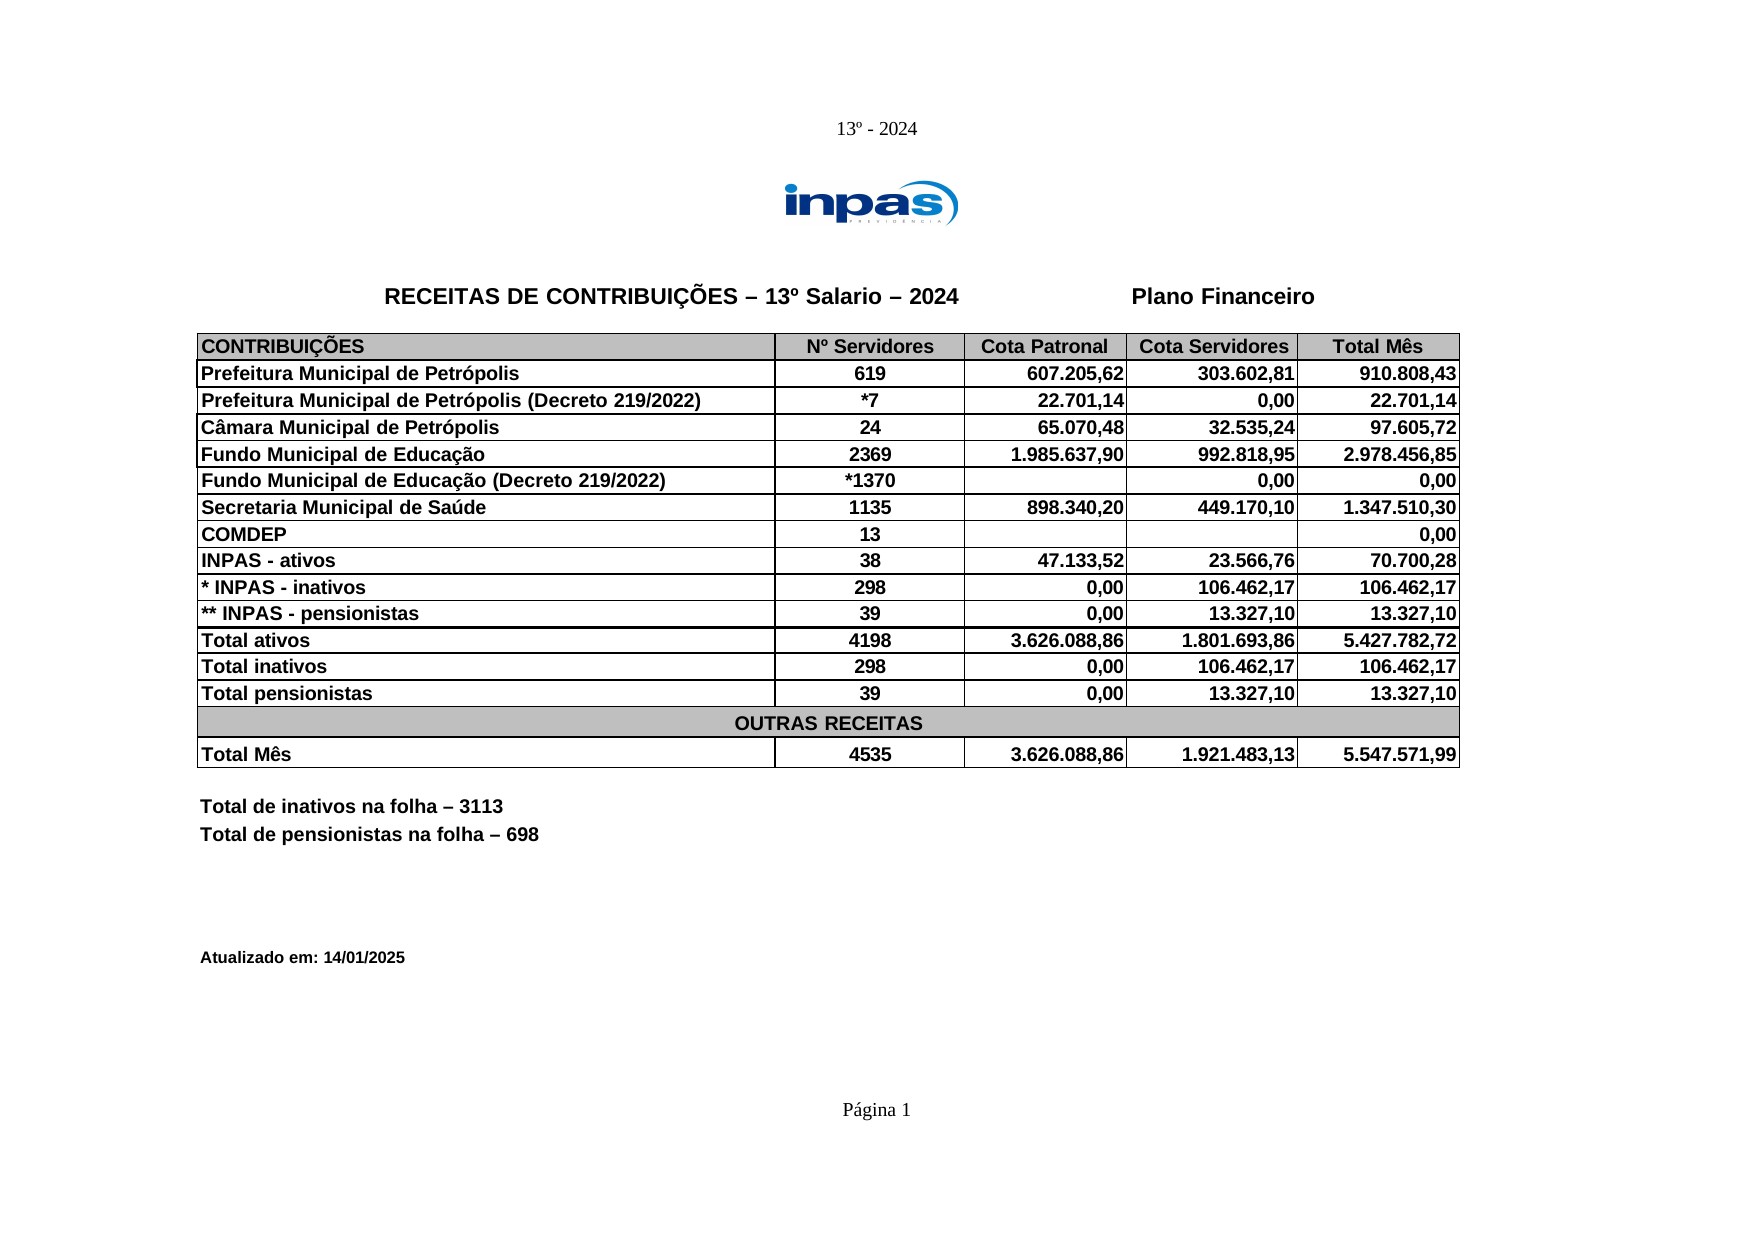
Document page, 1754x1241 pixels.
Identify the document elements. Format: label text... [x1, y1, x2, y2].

table_cell COMDEP [198, 521, 774, 546]
table_cell 2.978.456,85 [1298, 441, 1459, 466]
text Total de inativos na folha – 3113 Total de pensionistas na folha – 698 [200, 794, 549, 845]
table_cell 24 [776, 415, 964, 439]
title RECEITAS DE CONTRIBUIÇÕES – 13º Salario – 2024 Plano Financeiro [196, 283, 1503, 309]
table_cell 13.327,10 [1298, 681, 1459, 706]
table_cell 0,00 [965, 654, 1126, 679]
table_cell 13 [776, 521, 964, 546]
table_cell 298 [776, 654, 964, 679]
table_cell 39 [776, 601, 964, 626]
table_header Nº Servidores [776, 334, 964, 359]
table_cell 910.808,43 [1298, 361, 1459, 386]
table_cell 22.701,14 [965, 388, 1126, 413]
table_cell 13.327,10 [1298, 601, 1459, 626]
table_cell 0,00 [1298, 521, 1459, 546]
table_cell 607.205,62 [965, 361, 1126, 386]
table_header Cota Patronal [965, 334, 1126, 359]
table_cell Prefeitura Municipal de Petrópolis (Decreto 219/2022) [198, 388, 774, 413]
table_cell 106.462,17 [1298, 654, 1459, 679]
text Atualizado em: 14/01/2025 [200, 948, 1503, 967]
table_cell [965, 521, 1126, 546]
table_cell 32.535,24 [1127, 415, 1297, 439]
table_cell [965, 468, 1126, 493]
text 13º - 2024 [251, 117, 1503, 140]
table_cell 4198 [776, 629, 964, 652]
table_cell *7 [776, 388, 964, 413]
table_header Cota Servidores [1127, 334, 1297, 359]
table_cell 3.626.088,86 [965, 629, 1126, 652]
table_cell 5.547.571,99 [1298, 738, 1459, 767]
table_cell 619 [776, 361, 964, 386]
table_cell 303.602,81 [1127, 361, 1297, 386]
picture [784, 180, 959, 226]
table_cell OUTRAS RECEITAS [198, 707, 1459, 736]
table_cell 3.626.088,86 [965, 738, 1126, 767]
table_cell 898.340,20 [965, 495, 1126, 519]
table_cell 22.701,14 [1298, 388, 1459, 413]
table_cell 23.566,76 [1127, 548, 1297, 573]
table_cell INPAS - ativos [198, 548, 774, 573]
table_cell *1370 [776, 468, 964, 493]
table_header Total Mês [1298, 334, 1459, 359]
table_cell 0,00 [965, 601, 1126, 626]
table_cell 1135 [776, 495, 964, 519]
table_cell 0,00 [965, 681, 1126, 706]
table_cell 65.070,48 [965, 415, 1126, 439]
table_cell 298 [776, 575, 964, 600]
table_cell Secretaria Municipal de Saúde [198, 495, 774, 519]
table_cell 47.133,52 [965, 548, 1126, 573]
table_cell 106.462,17 [1127, 654, 1297, 679]
table_cell 106.462,17 [1127, 575, 1297, 600]
table_cell Prefeitura Municipal de Petrópolis [198, 361, 774, 386]
table_cell 1.985.637,90 [965, 441, 1126, 466]
table_cell Total Mês [198, 738, 774, 767]
table_cell 97.605,72 [1298, 415, 1459, 439]
table_cell 2369 [776, 441, 964, 466]
table_cell 1.801.693,86 [1127, 629, 1297, 652]
table_cell 992.818,95 [1127, 441, 1297, 466]
table_cell 38 [776, 548, 964, 573]
table_cell Total inativos [198, 654, 774, 679]
table_cell 0,00 [965, 575, 1126, 600]
table_cell Fundo Municipal de Educação (Decreto 219/2022) [198, 468, 774, 493]
table_cell 5.427.782,72 [1298, 629, 1459, 652]
table_cell 0,00 [1298, 468, 1459, 493]
table_cell 0,00 [1127, 388, 1297, 413]
table_cell 1.921.483,13 [1127, 738, 1297, 767]
table_cell * INPAS - inativos [198, 575, 774, 600]
table_cell [1127, 521, 1297, 546]
table_cell 39 [776, 681, 964, 706]
table_cell 70.700,28 [1298, 548, 1459, 573]
table_cell Total ativos [198, 629, 774, 652]
table_cell 0,00 [1127, 468, 1297, 493]
table_cell 13.327,10 [1127, 681, 1297, 706]
table_header CONTRIBUIÇÕES [198, 334, 774, 359]
table_cell Câmara Municipal de Petrópolis [198, 415, 774, 439]
table_cell 449.170,10 [1127, 495, 1297, 519]
table_cell 1.347.510,30 [1298, 495, 1459, 519]
table_cell Total pensionistas [198, 681, 774, 706]
table_cell 106.462,17 [1298, 575, 1459, 600]
table_cell Fundo Municipal de Educação [198, 441, 774, 466]
table_cell ** INPAS - pensionistas [198, 601, 774, 626]
table_cell 4535 [776, 738, 964, 767]
table_cell 13.327,10 [1127, 601, 1297, 626]
